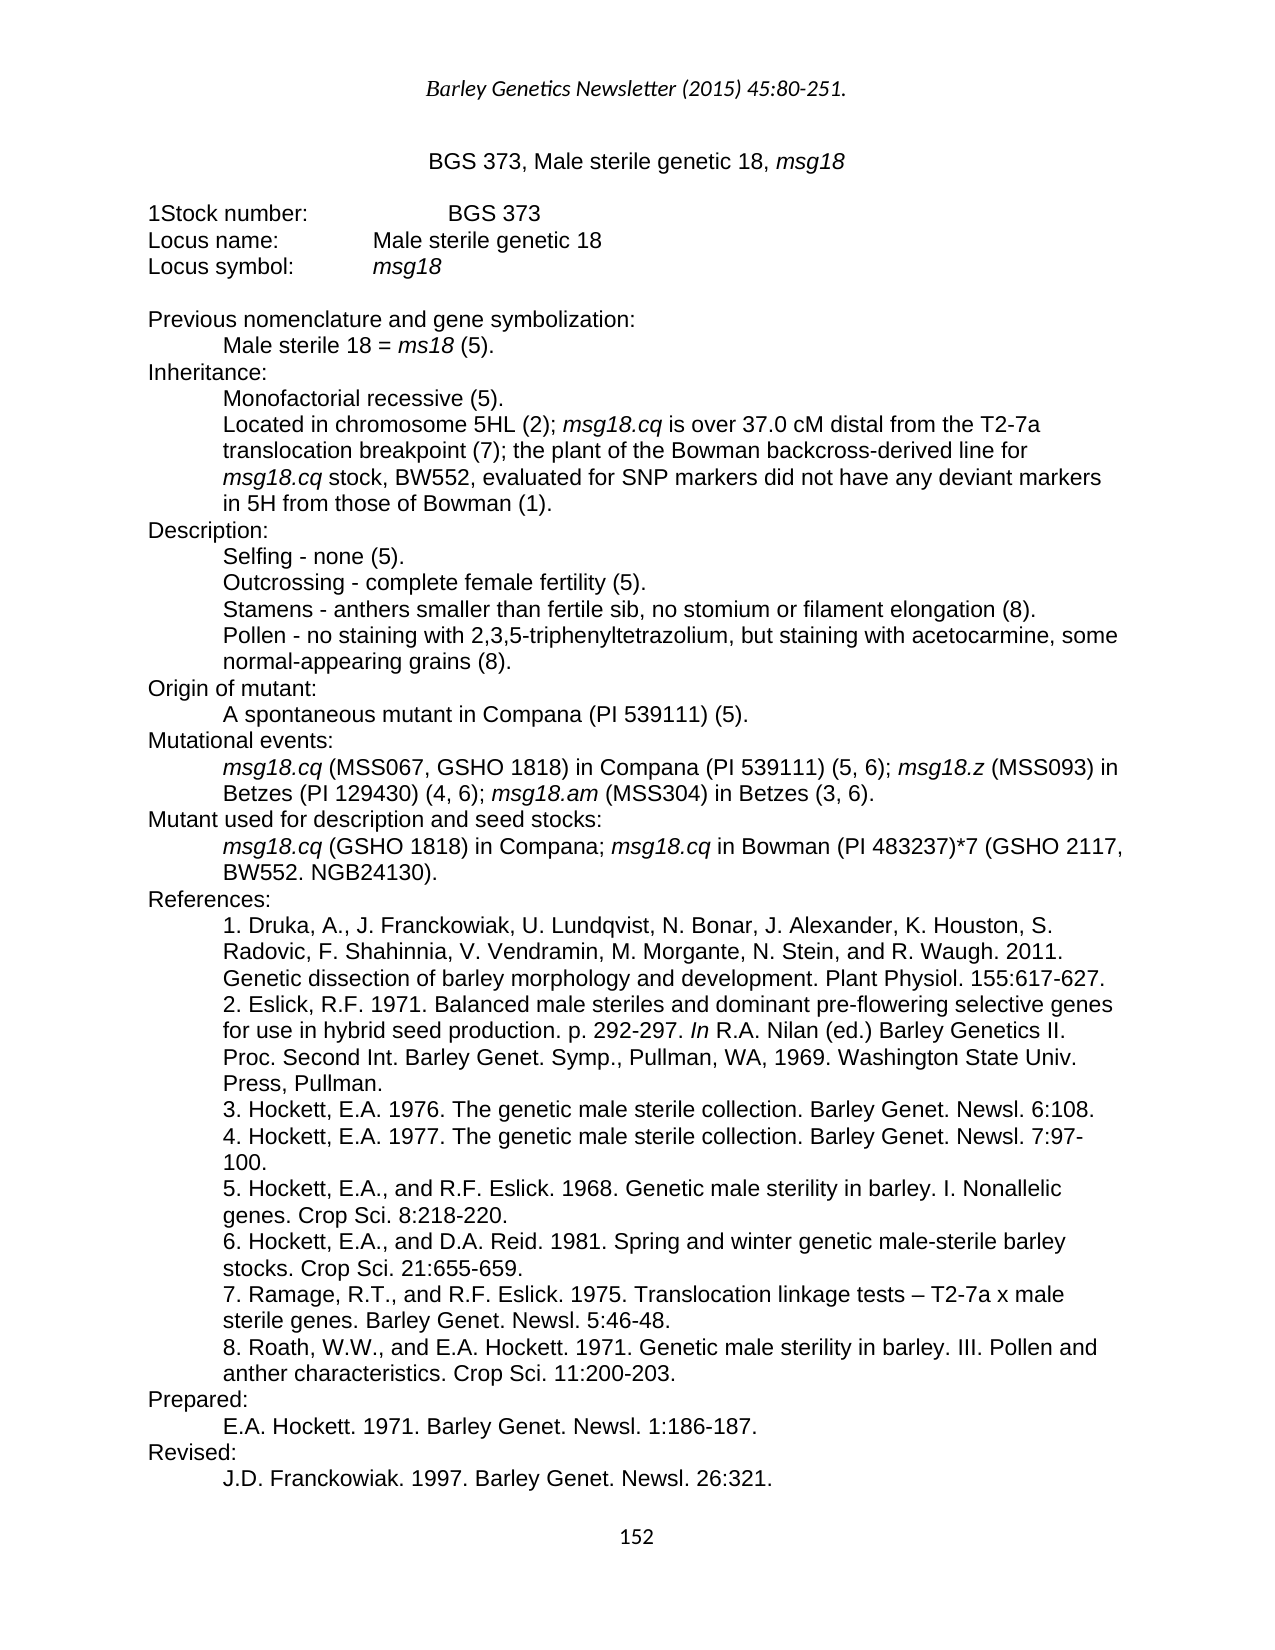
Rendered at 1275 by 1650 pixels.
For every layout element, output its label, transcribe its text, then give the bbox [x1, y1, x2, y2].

text 5. Hockett, E.A., and R.F. Eslick. 1968. Genetic male sterility in barley. I. Nonallelic genes. Crop Sci. 8:218-220. [223, 1175, 1125, 1228]
text 4. Hockett, E.A. 1977. The genetic male sterile collection. Barley Genet. Newsl. 7:97-100. [223, 1123, 1125, 1175]
text Origin of mutant: [148, 675, 1125, 701]
text Outcrossing - complete female fertility (5). [223, 569, 1125, 596]
text 3. Hockett, E.A. 1976. The genetic male sterile collection. Barley Genet. Newsl. 6:108. [223, 1096, 1125, 1123]
text A spontaneous mutant in Compana (PI 539111) (5). [223, 701, 1125, 727]
text Located in chromosome 5HL (2); msg18.cq is over 37.0 cM distal from the T2-7a translocation breakpoint (7); the plant of the Bowman backcross-derived line for msg18.cq stock, BW552, evaluated for SNP markers did not have any deviant markers in 5H from those of Bowman (1). [223, 411, 1125, 517]
text Previous nomenclature and gene symbolization: [148, 306, 1125, 332]
text BGS 373, Male sterile genetic 18, msg18 [148, 148, 1125, 174]
text Prepared: [148, 1386, 1125, 1413]
text J.D. Franckowiak. 1997. Barley Genet. Newsl. 26:321. [223, 1465, 1125, 1492]
text Mutant used for description and seed stocks: [148, 806, 1125, 833]
text E.A. Hockett. 1971. Barley Genet. Newsl. 1:186-187. [223, 1413, 1125, 1439]
text msg18.cq (MSS067, GSHO 1818) in Compana (PI 539111) (5, 6); msg18.z (MSS093) in Betzes (PI 129430) (4, 6); msg18.am (MSS304) in Betzes (3, 6). [223, 754, 1125, 806]
text Inheritance: [148, 358, 1125, 385]
text Monofactorial recessive (5). [223, 385, 1125, 411]
text 6. Hockett, E.A., and D.A. Reid. 1981. Spring and winter genetic male-sterile barley stocks. Crop Sci. 21:655-659. [223, 1228, 1125, 1281]
text Description: [148, 517, 1125, 543]
text Stock number: BGS 373 [148, 200, 1125, 227]
text Mutational events: [148, 727, 1125, 754]
text 7. Ramage, R.T., and R.F. Eslick. 1975. Translocation linkage tests – T2-7a x male sterile genes. Barley Genet. Newsl. 5:46-48. [223, 1281, 1125, 1333]
text 8. Roath, W.W., and E.A. Hockett. 1971. Genetic male sterility in barley. III. Pollen and anther characteristics. Crop Sci. 11:200-203. [223, 1333, 1125, 1386]
text Locus name: Male sterile genetic 18 [148, 227, 1125, 253]
text msg18.cq (GSHO 1818) in Compana; msg18.cq in Bowman (PI 483237)*7 (GSHO 2117, BW552. NGB24130). [223, 833, 1125, 886]
text 1. Druka, A., J. Franckowiak, U. Lundqvist, N. Bonar, J. Alexander, K. Houston, S. Radovic, F. Shahinnia, V. Vendramin, M. Morgante, N. Stein, and R. Waugh. 2011. Genetic dissection of barley morphology and development. Plant Physiol. 155:617-627. [223, 912, 1125, 991]
text References: [148, 886, 1125, 912]
text Male sterile 18 = ms18 (5). [223, 332, 1125, 358]
text Pollen - no staining with 2,3,5-triphenyltetrazolium, but staining with acetocarmine, some normal-appearing grains (8). [223, 622, 1125, 675]
text 2. Eslick, R.F. 1971. Balanced male steriles and dominant pre-flowering selective genes for use in hybrid seed production. p. 292-297. In R.A. Nilan (ed.) Barley Genetics II. Proc. Second Int. Barley Genet. Symp., Pullman, WA, 1969. Washington State Univ. Press, Pullman. [223, 991, 1125, 1096]
text Revised: [148, 1439, 1125, 1465]
text Selfing - none (5). [223, 543, 1125, 569]
text Locus symbol: msg18 [148, 253, 1125, 279]
text Stamens - anthers smaller than fertile sib, no stomium or filament elongation (8). [223, 596, 1125, 622]
